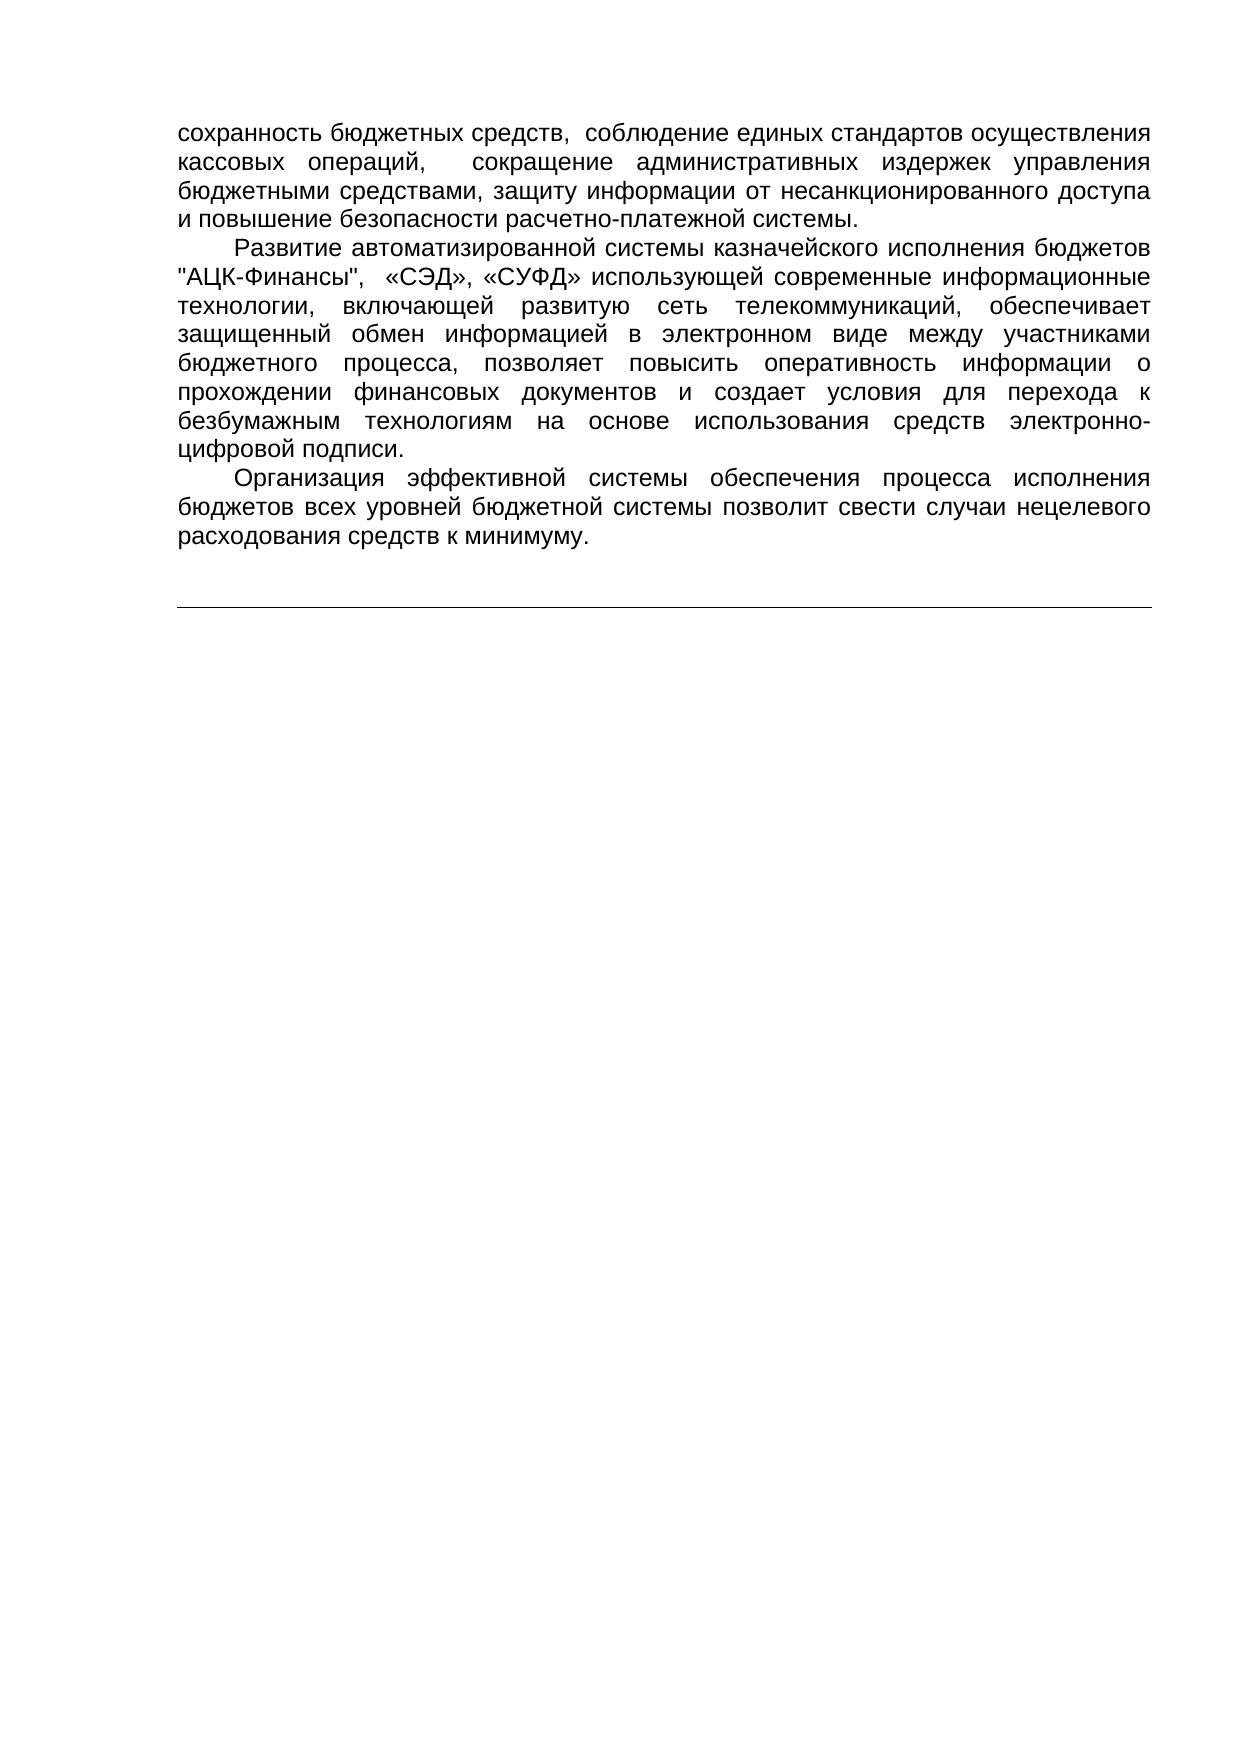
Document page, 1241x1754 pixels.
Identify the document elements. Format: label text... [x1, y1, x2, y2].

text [177, 118, 1152, 233]
text Развитие автоматизированной системы казначейского исполнения бюджетов "АЦК-Финансы", «СЭД», «СУФД» использующей современные информационные технологии, включающей развитую сеть телекоммуникаций, обеспечивает защищенный обмен информацией в электронном виде между участниками бюджетного процесса, позволяет повысить оперативность информации о прохождении финансовых документов и создает условия для перехода к безбумажным технологиям на основе использования средств электронно-цифровой подписи. [177, 233, 1152, 463]
text Организация эффективной системы обеспечения процесса исполнения бюджетов всех уровней бюджетной системы позволит свести случаи нецелевого расходования средств к минимуму. [177, 463, 1152, 549]
